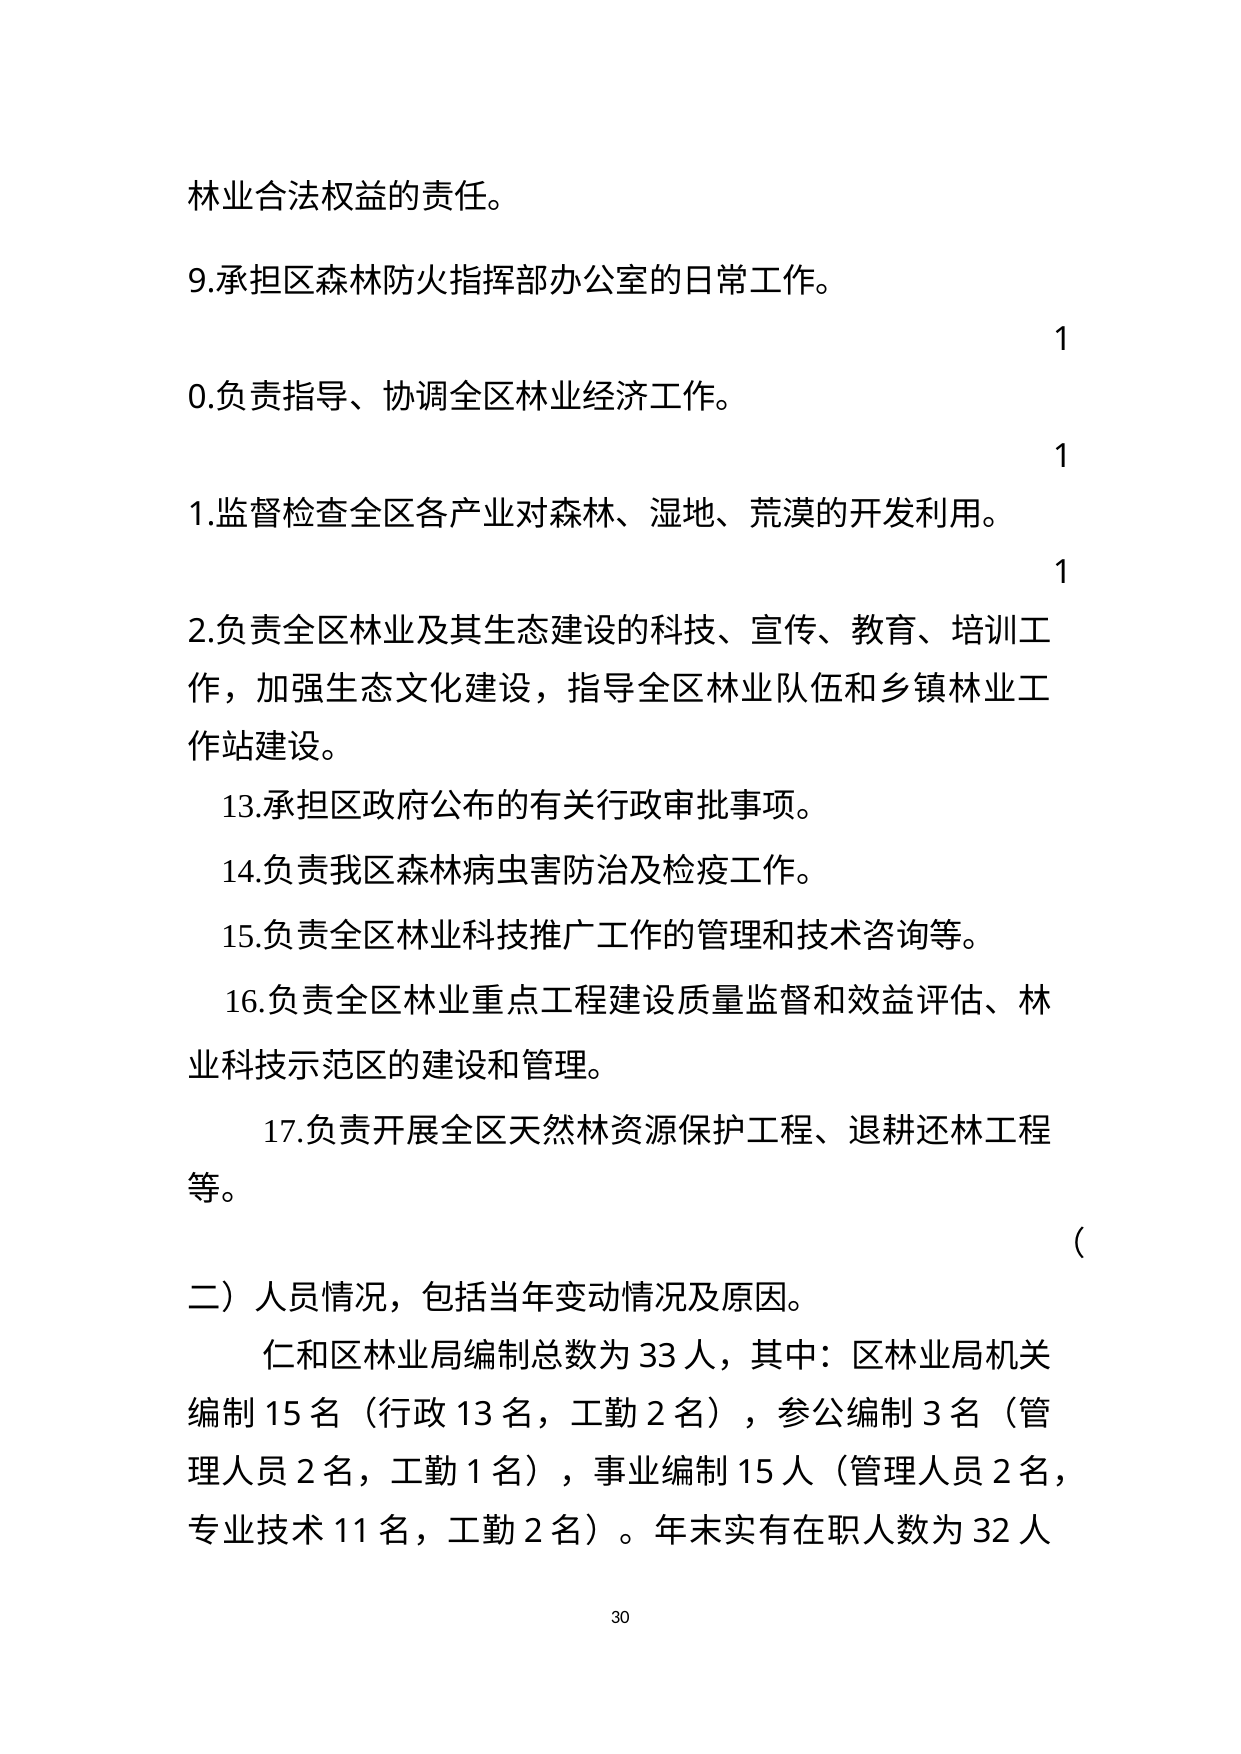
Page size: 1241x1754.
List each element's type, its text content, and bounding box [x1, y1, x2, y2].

text 13.承担区政府公布的有关行政审批事项。 [187, 771, 1053, 836]
text 10.负责指导、协调全区林业经济工作。 [187, 304, 1053, 421]
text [187, 1321, 1053, 1554]
text 9.承担区森林防火指挥部办公室的日常工作。 [187, 220, 1053, 304]
text 12.负责全区林业及其生态建设的科技、宣传、教育、培训工作，加强生态文化建设，指导全区林业队伍和乡镇林业工作站建设。 [187, 537, 1053, 771]
text 16.负责全区林业重点工程建设质量监督和效益评估、林业科技示范区的建设和管理。 [187, 966, 1053, 1096]
text 15.负责全区林业科技推广工作的管理和技术咨询等。 [187, 901, 1053, 966]
text 14.负责我区森林病虫害防治及检疫工作。 [187, 836, 1053, 901]
text （二）人员情况，包括当年变动情况及原因。 [187, 1212, 1053, 1321]
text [187, 162, 1053, 220]
text 11.监督检查全区各产业对森林、湿地、荒漠的开发利用。 [187, 421, 1053, 537]
text 17.负责开展全区天然林资源保护工程、退耕还林工程等。 [187, 1096, 1053, 1212]
